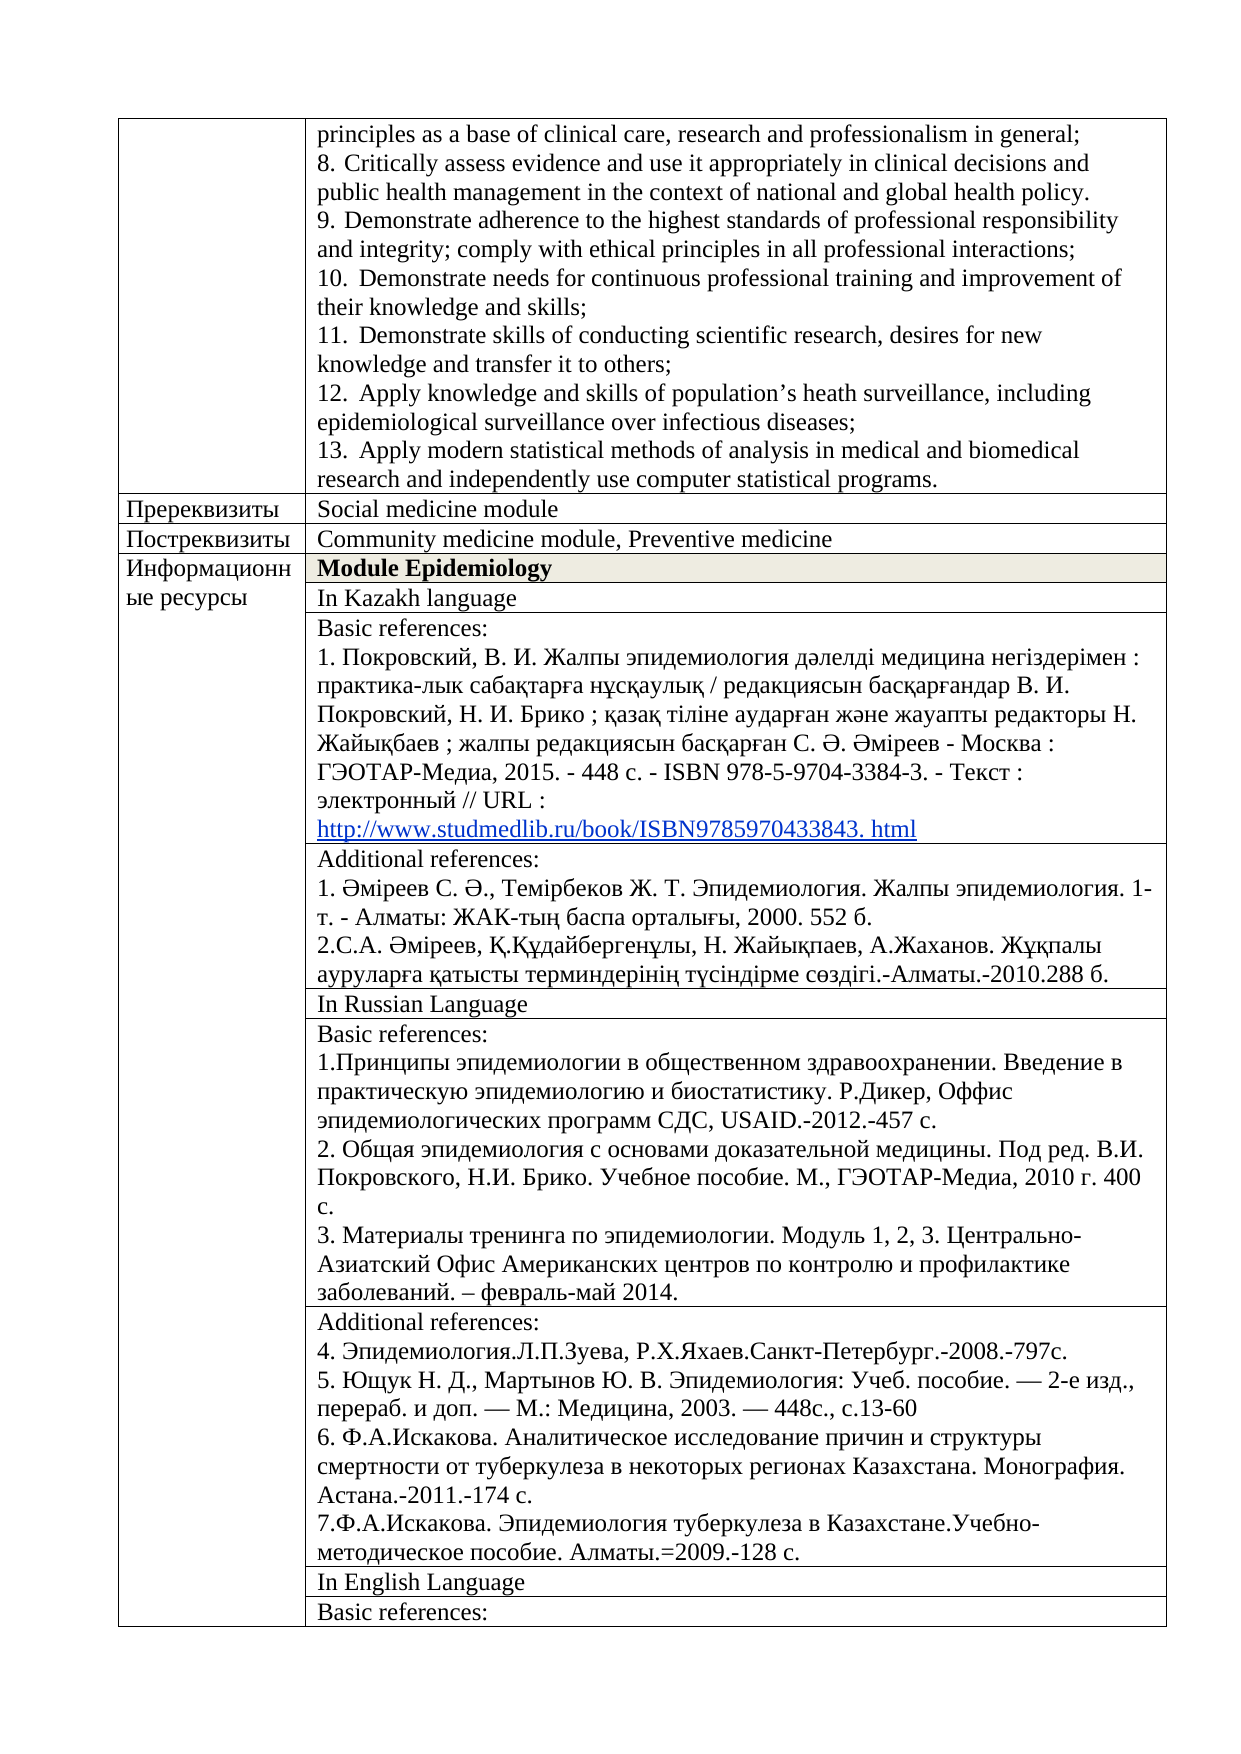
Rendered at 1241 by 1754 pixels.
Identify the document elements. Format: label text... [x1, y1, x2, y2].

table_cell Пререквизиты [119, 494, 305, 523]
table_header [306, 119, 1166, 493]
table_cell In Russian Language [306, 989, 1166, 1018]
table_cell In English Language [306, 1567, 1166, 1596]
table_cell In Kazakh language [306, 583, 1166, 612]
table_cell Постреквизиты [119, 524, 305, 552]
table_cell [306, 1597, 1166, 1626]
table_cell Community medicine module, Preventive medicine [306, 524, 1166, 552]
table_cell Module Epidemiology [306, 554, 1166, 582]
table_cell Additional references: 4. Эпидемиология.Л.П.Зуева, Р.Х.Яхаев.Санкт-Петербург.-2008.-797с. 5. Ющук Н. Д., Мартынов Ю. В. Эпидемиология: Учеб. пособие. — 2-е изд., перераб. и доп. — М.: Медицина, 2003. — 448с., с.13-60 6. Ф.А.Искакова. Аналитическое исследование причин и структуры смертности от туберкулеза в некоторых регионах Казахстана. Монография. Астана.-2011.-174 с. 7.Ф.А.Искакова. Эпидемиология туберкулеза в Казахстане.Учебно-методическое пособие. Алматы.=2009.-128 с. [306, 1307, 1166, 1566]
table_cell Social medicine module [306, 494, 1166, 523]
table_cell Информационные ресурсы [119, 554, 305, 1626]
table_header [119, 119, 305, 493]
table_cell Additional references: 1. Әміреев С. Ә., Темірбеков Ж. Т. Эпидемиология. Жалпы эпидемиология. 1-т. - Алматы: ЖАК-тың баспа орталығы, 2000. 552 б. 2.С.А. Әміреев, Қ.Құдайбергенұлы, Н. Жайықпаев, А.Жаханов. Жұқпалы ауруларға қатысты терминдерінің түсіндірме сөздігі.-Алматы.-2010.288 б. [306, 844, 1166, 988]
table_cell Basic references: 1.Принципы эпидемиологии в общественном здравоохранении. Введение в практическую эпидемиологию и биостатистику. Р.Дикер, Оффис эпидемиологических программ СДС, USAID.-2012.-457 c. 2. Общая эпидемиология с основами доказательной медицины. Под ред. В.И. Покровского, Н.И. Брико. Учебное пособие. М., ГЭОТАР-Медиа, 2010 г. 400 с. 3. Материалы тренинга по эпидемиологии. Модуль 1, 2, 3. Центрально-Азиатский Офис Американских центров по контролю и профилактике заболеваний. – февраль-май 2014. [306, 1019, 1166, 1306]
table_cell Basic references: 1. Покровский, В. И. Жалпы эпидемиология дәлелді медицина негіздерімен : практика-лык сабақтарға нұсқаулық / редакциясын басқарғандар В. И. Покровский, Н. И. Брико ; қазақ тіліне аударған және жауапты редакторы Н. Жайықбаев ; жалпы редакциясын басқарған С. Ә. Әміреев - Москва : ГЭОТАР-Медиа, 2015. - 448 с. - ISBN 978-5-9704-3384-3. - Текст : электронный // URL : http://www.studmedlib.ru/book/ISBN9785970433843. html [306, 613, 1166, 843]
